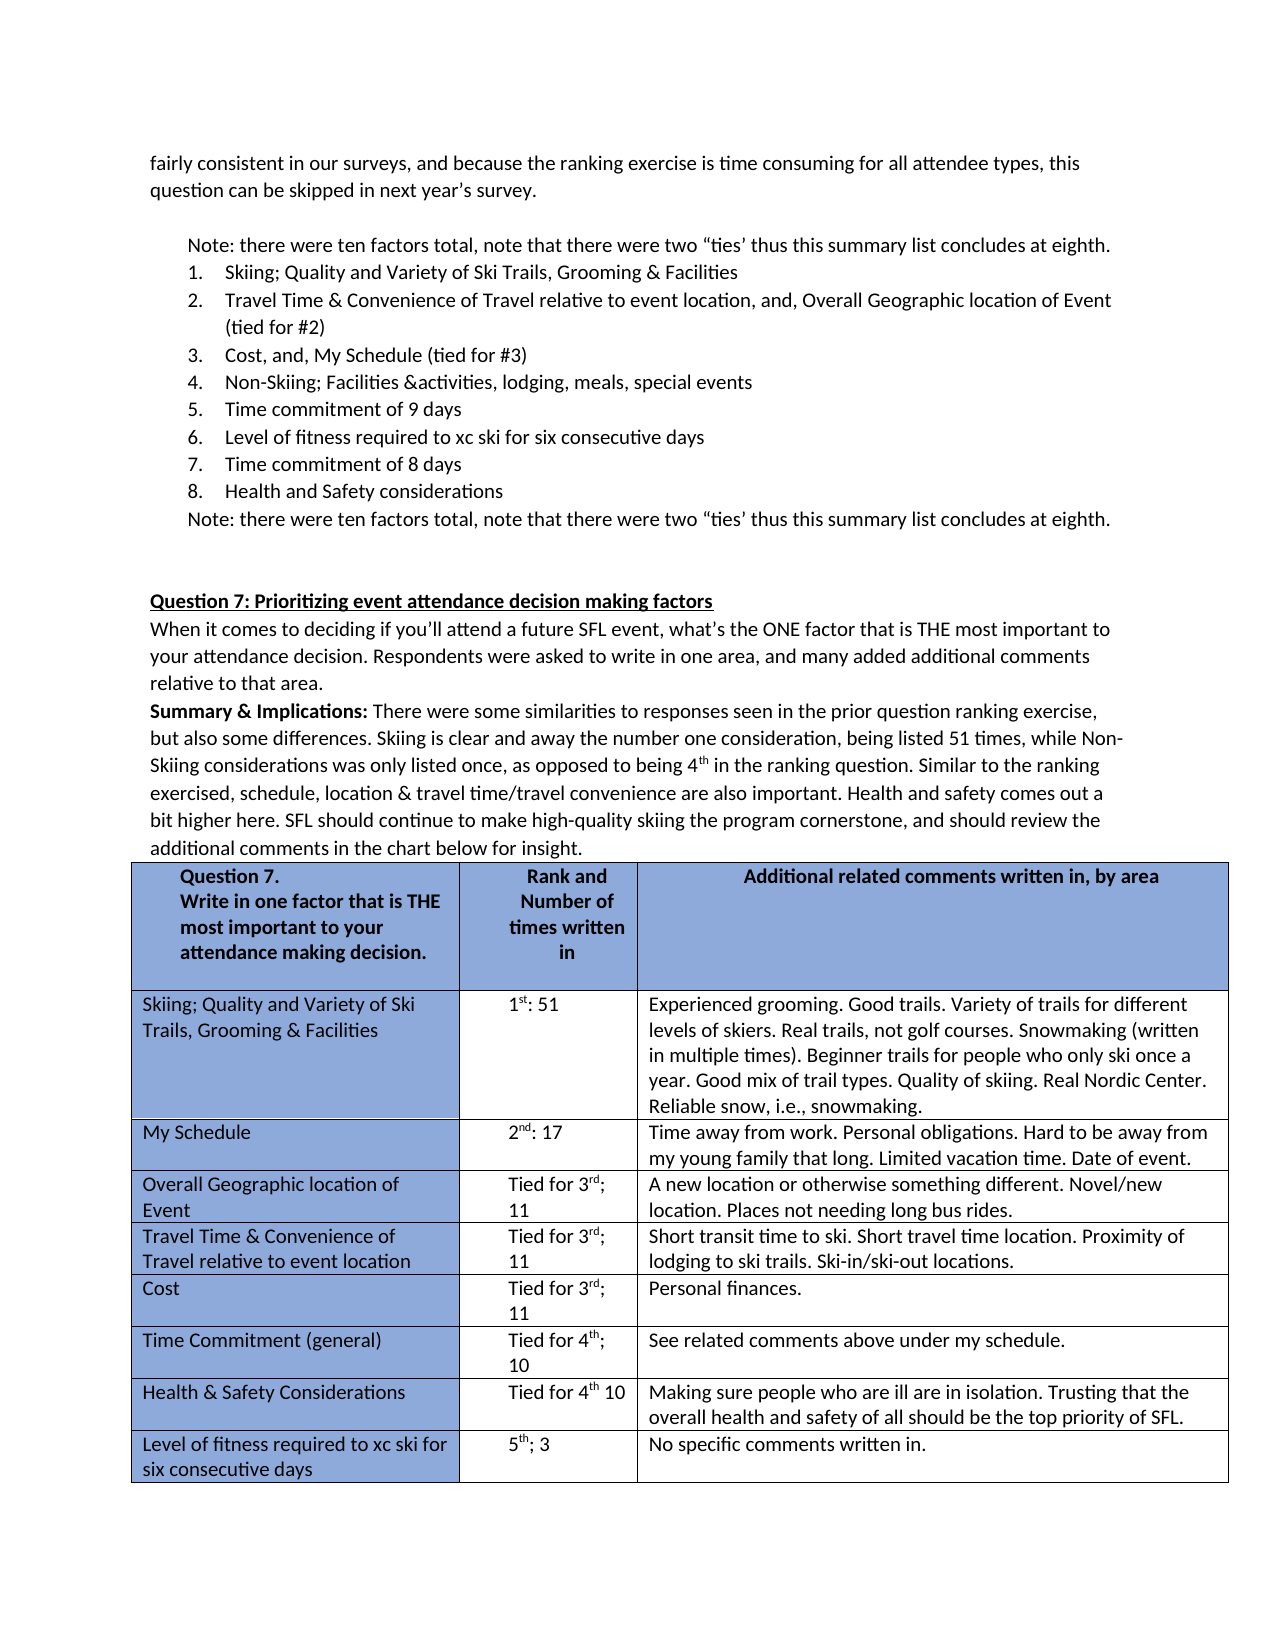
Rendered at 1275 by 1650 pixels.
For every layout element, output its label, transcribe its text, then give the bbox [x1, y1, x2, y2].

list Non-Skiing; Facilities &activities, lodging, meals, special events [187, 369, 1125, 394]
table_cell Tied for 4th; 10 [460, 1327, 637, 1378]
list Travel Time & Convenience of Travel relative to event location, and, Overall Geographic location of Event (tied for #2) [187, 287, 1125, 340]
table_cell Time Commitment (general) [132, 1327, 459, 1378]
table_cell Tied for 3rd; 11 [460, 1171, 637, 1222]
table_cell Cost [132, 1275, 459, 1326]
table_header Additional related comments written in, by area [638, 863, 1228, 990]
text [150, 150, 1125, 203]
table_cell Personal finances. [638, 1275, 1228, 1326]
list Health and Safety considerations [187, 479, 1125, 504]
table_cell Experienced grooming. Good trails. Variety of trails for different levels of skiers. Real trails, not golf courses. Snowmaking (written in multiple times). Beginner trails for people who only ski once a year. Good mix of trail types. Quality of skiing. Real Nordic Center. Reliable snow, i.e., snowmaking. [638, 991, 1228, 1118]
table_cell Time away from work. Personal obligations. Hard to be away from my young family that long. Limited vacation time. Date of event. [638, 1120, 1228, 1170]
table_cell See related comments above under my schedule. [638, 1327, 1228, 1378]
list Time commitment of 8 days [187, 451, 1125, 477]
table_header Rank and Number of times written in [460, 863, 637, 990]
table_cell My Schedule [132, 1120, 459, 1170]
table_cell Health & Safety Considerations [132, 1379, 459, 1430]
table_cell Making sure people who are ill are in isolation. Trusting that the overall health and safety of all should be the top priority of SFL. [638, 1379, 1228, 1430]
list Cost, and, My Schedule (tied for #3) [187, 342, 1125, 367]
text Note: there were ten factors total, note that there were two “ties’ thus this summary list concludes at eighth. [187, 506, 1125, 532]
list Skiing; Quality and Variety of Ski Trails, Grooming & Facilities [187, 259, 1125, 285]
list Time commitment of 9 days [187, 397, 1125, 422]
text Summary & Implications: There were some similarities to responses seen in the prior question ranking exercise, but also some differences. Skiing is clear and away the number one consideration, being listed 51 times, while Non-Skiing considerations was only listed once, as opposed to being 4th in the ranking question. Similar to the ranking exercised, schedule, location & travel time/travel convenience are also important. Health and safety comes out a bit higher here. SFL should continue to make high-quality skiing the program cornerstone, and should review the additional comments in the chart below for insight. [150, 698, 1125, 860]
text When it comes to deciding if you’ll attend a future SFL event, what’s the ONE factor that is THE most important to your attendance decision. Respondents were asked to write in one area, and many added additional comments relative to that area. [150, 616, 1125, 696]
table_cell Level of fitness required to xc ski for six consecutive days [132, 1431, 459, 1482]
table_cell 5th; 3 [460, 1431, 637, 1482]
table_cell 2nd: 17 [460, 1120, 637, 1170]
table_cell Skiing; Quality and Variety of Ski Trails, Grooming & Facilities [132, 991, 459, 1118]
table_cell Tied for 3rd; 11 [460, 1275, 637, 1326]
table_cell Tied for 4th 10 [460, 1379, 637, 1430]
text Note: there were ten factors total, note that there were two “ties’ thus this summary list concludes at eighth. [187, 232, 1125, 258]
text Question 7: Prioritizing event attendance decision making factors [150, 588, 1125, 614]
table_cell Travel Time & Convenience of Travel relative to event location [132, 1223, 459, 1274]
table_cell 1st: 51 [460, 991, 637, 1118]
table_cell Short transit time to ski. Short travel time location. Proximity of lodging to ski trails. Ski-in/ski-out locations. [638, 1223, 1228, 1274]
table_cell Tied for 3rd; 11 [460, 1223, 637, 1274]
table_cell A new location or otherwise something different. Novel/new location. Places not needing long bus rides. [638, 1171, 1228, 1222]
table_cell No specific comments written in. [638, 1431, 1228, 1482]
table_header Question 7. Write in one factor that is THE most important to your attendance making decision. [132, 863, 459, 990]
list Level of fitness required to xc ski for six consecutive days [187, 424, 1125, 449]
table_cell Overall Geographic location of Event [132, 1171, 459, 1222]
